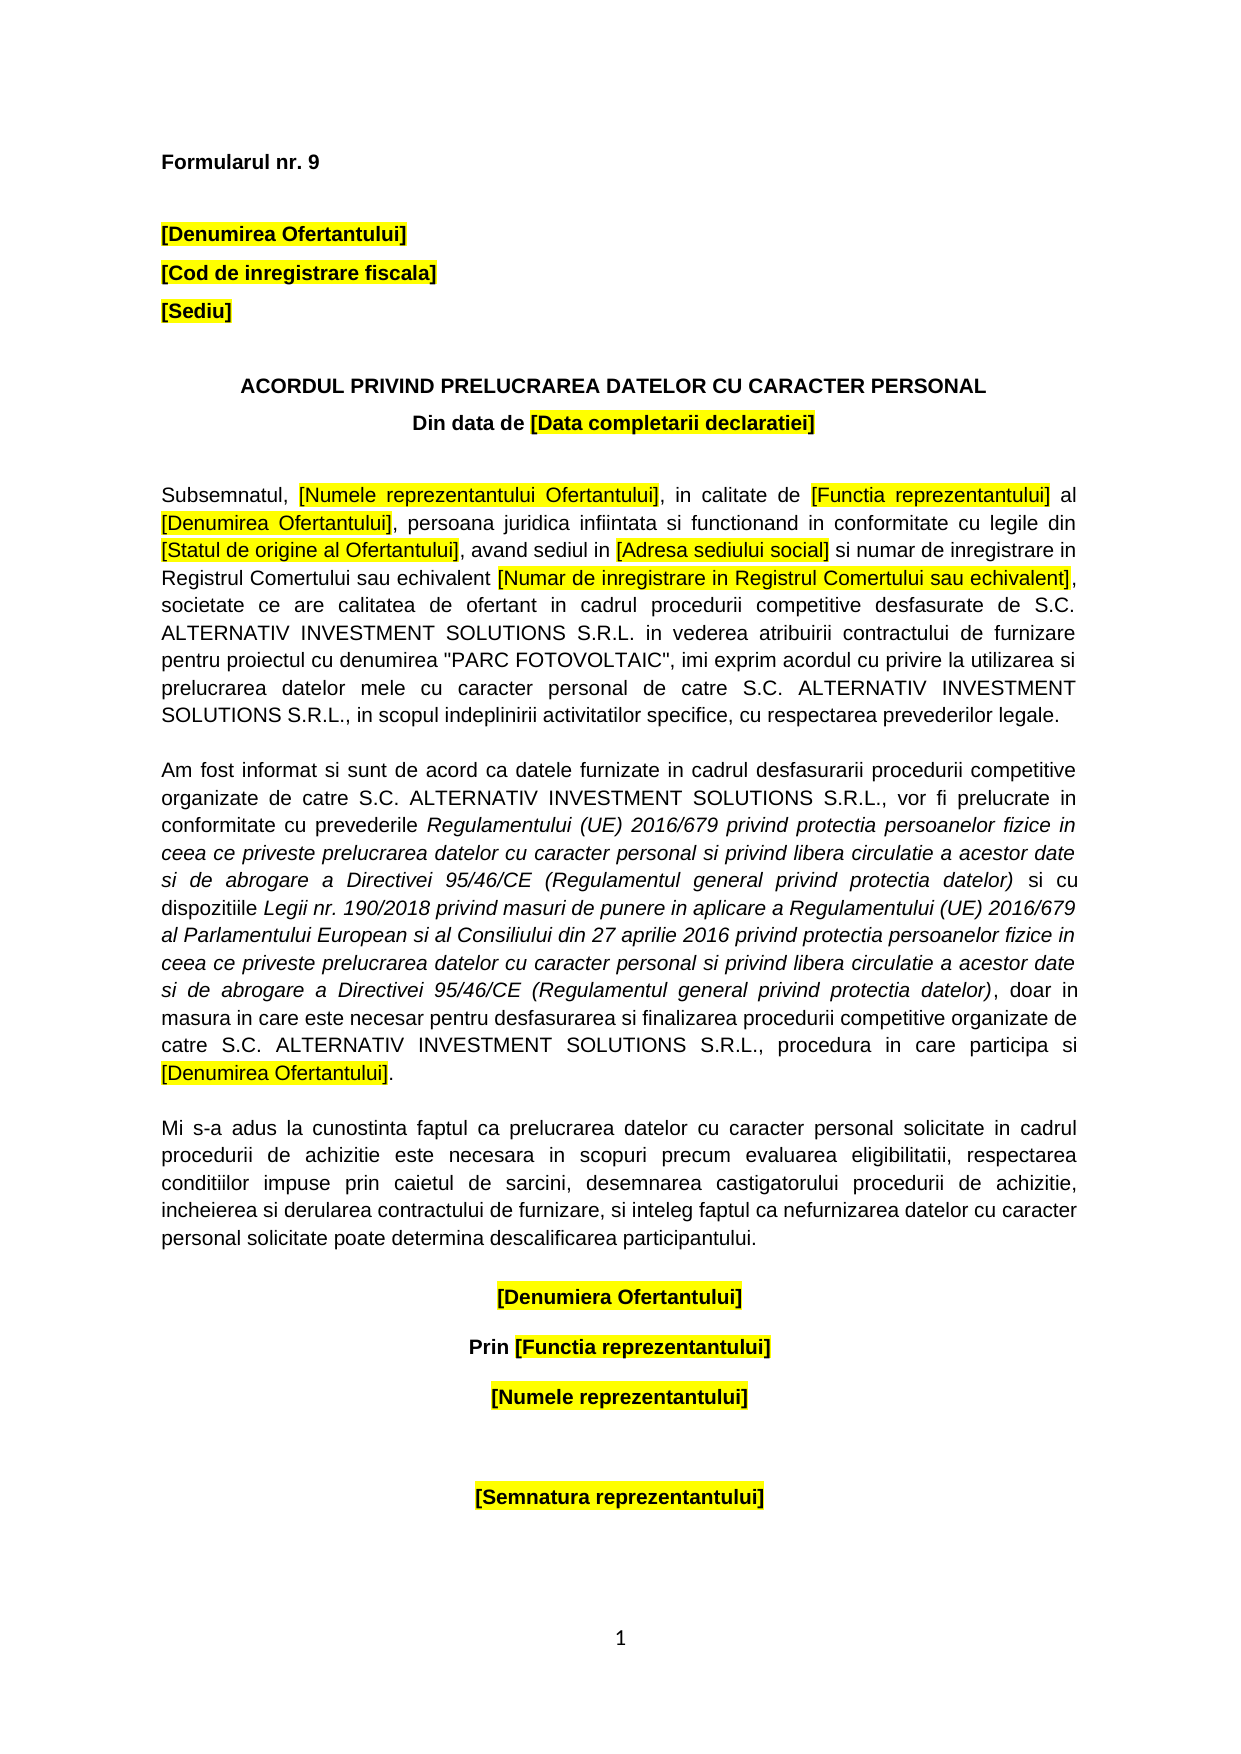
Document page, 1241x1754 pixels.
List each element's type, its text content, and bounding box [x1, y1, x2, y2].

table_cell [Semnatura reprezentantului] [150, 1431, 1089, 1562]
table_cell Subsemnatul, [Numele reprezentantului Ofertantului], in calitate de [Functia reprezentantului] al [Denumirea Ofertantului], persoana juridica infiintata si functionand in conformitate cu legile din [Statul de origine al Ofertantului], avand sediul in [Adresa sediului social] si numar de inregistrare in Registrul Comertului sau echivalent [Numar de inregistrare in Registrul Comertului sau echivalent], societate ce are calitatea de ofertant in cadrul procedurii competitive desfasurate de S.C. ALTERNATIV INVESTMENT SOLUTIONS S.R.L. in vederea atribuirii contractului de furnizare pentru proiectul cu denumirea "PARC FOTOVOLTAIC", imi exprim acordul cu privire la utilizarea si prelucrarea datelor mele cu caracter personal de catre S.C. ALTERNATIV INVESTMENT SOLUTIONS S.R.L., in scopul indeplinirii activitatilor specifice, cu respectarea prevederilor legale. [150, 483, 1089, 758]
table_cell Prin [Functia reprezentantului] [150, 1331, 1089, 1381]
table_cell [Denumirea Ofertantului] [150, 222, 1089, 260]
table_cell [Denumiera Ofertantului] [150, 1281, 1089, 1331]
table_cell [Numele reprezentantului] [150, 1381, 1089, 1431]
table_cell Am fost informat si sunt de acord ca datele furnizate in cadrul desfasurarii procedurii competitive organizate de catre S.C. ALTERNATIV INVESTMENT SOLUTIONS S.R.L., vor fi prelucrate in conformitate cu prevederile Regulamentului (UE) 2016/679 privind protectia persoanelor fizice in ceea ce priveste prelucrarea datelor cu caracter personal si privind libera circulatie a acestor date si de abrogare a Directivei 95/46/CE (Regulamentul general privind protectia datelor) si cu dispozitiile Legii nr. 190/2018 privind masuri de punere in aplicare a Regulamentului (UE) 2016/679 al Parlamentului European si al Consiliului din 27 aprilie 2016 privind protectia persoanelor fizice in ceea ce priveste prelucrarea datelor cu caracter personal si privind libera circulatie a acestor date si de abrogare a Directivei 95/46/CE (Regulamentul general privind protectia datelor), doar in masura in care este necesar pentru desfasurarea si finalizarea procedurii competitive organizate de catre S.C. ALTERNATIV INVESTMENT SOLUTIONS S.R.L., procedura in care participa si [Denumirea Ofertantului]. Mi s-a adus la cunostinta faptul ca prelucrarea datelor cu caracter personal solicitate in cadrul procedurii de achizitie este necesara in scopuri precum evaluarea eligibilitatii, respectarea conditiilor impuse prin caietul de sarcini, desemnarea castigatorului procedurii de achizitie, incheierea si derularea contractului de furnizare, si inteleg faptul ca nefurnizarea datelor cu caracter personal solicitate poate determina descalificarea participantului. [150, 758, 1089, 1281]
table_cell ACORDUL PRIVIND PRELUCRAREA DATELOR CU CARACTER PERSONAL Din data de [Data completarii declaratiei] [150, 338, 1089, 483]
table_cell [Cod de inregistrare fiscala] [150, 260, 1089, 299]
table_cell [Sediu] [150, 299, 1089, 337]
table_header Formularul nr. 9 [150, 150, 1089, 222]
